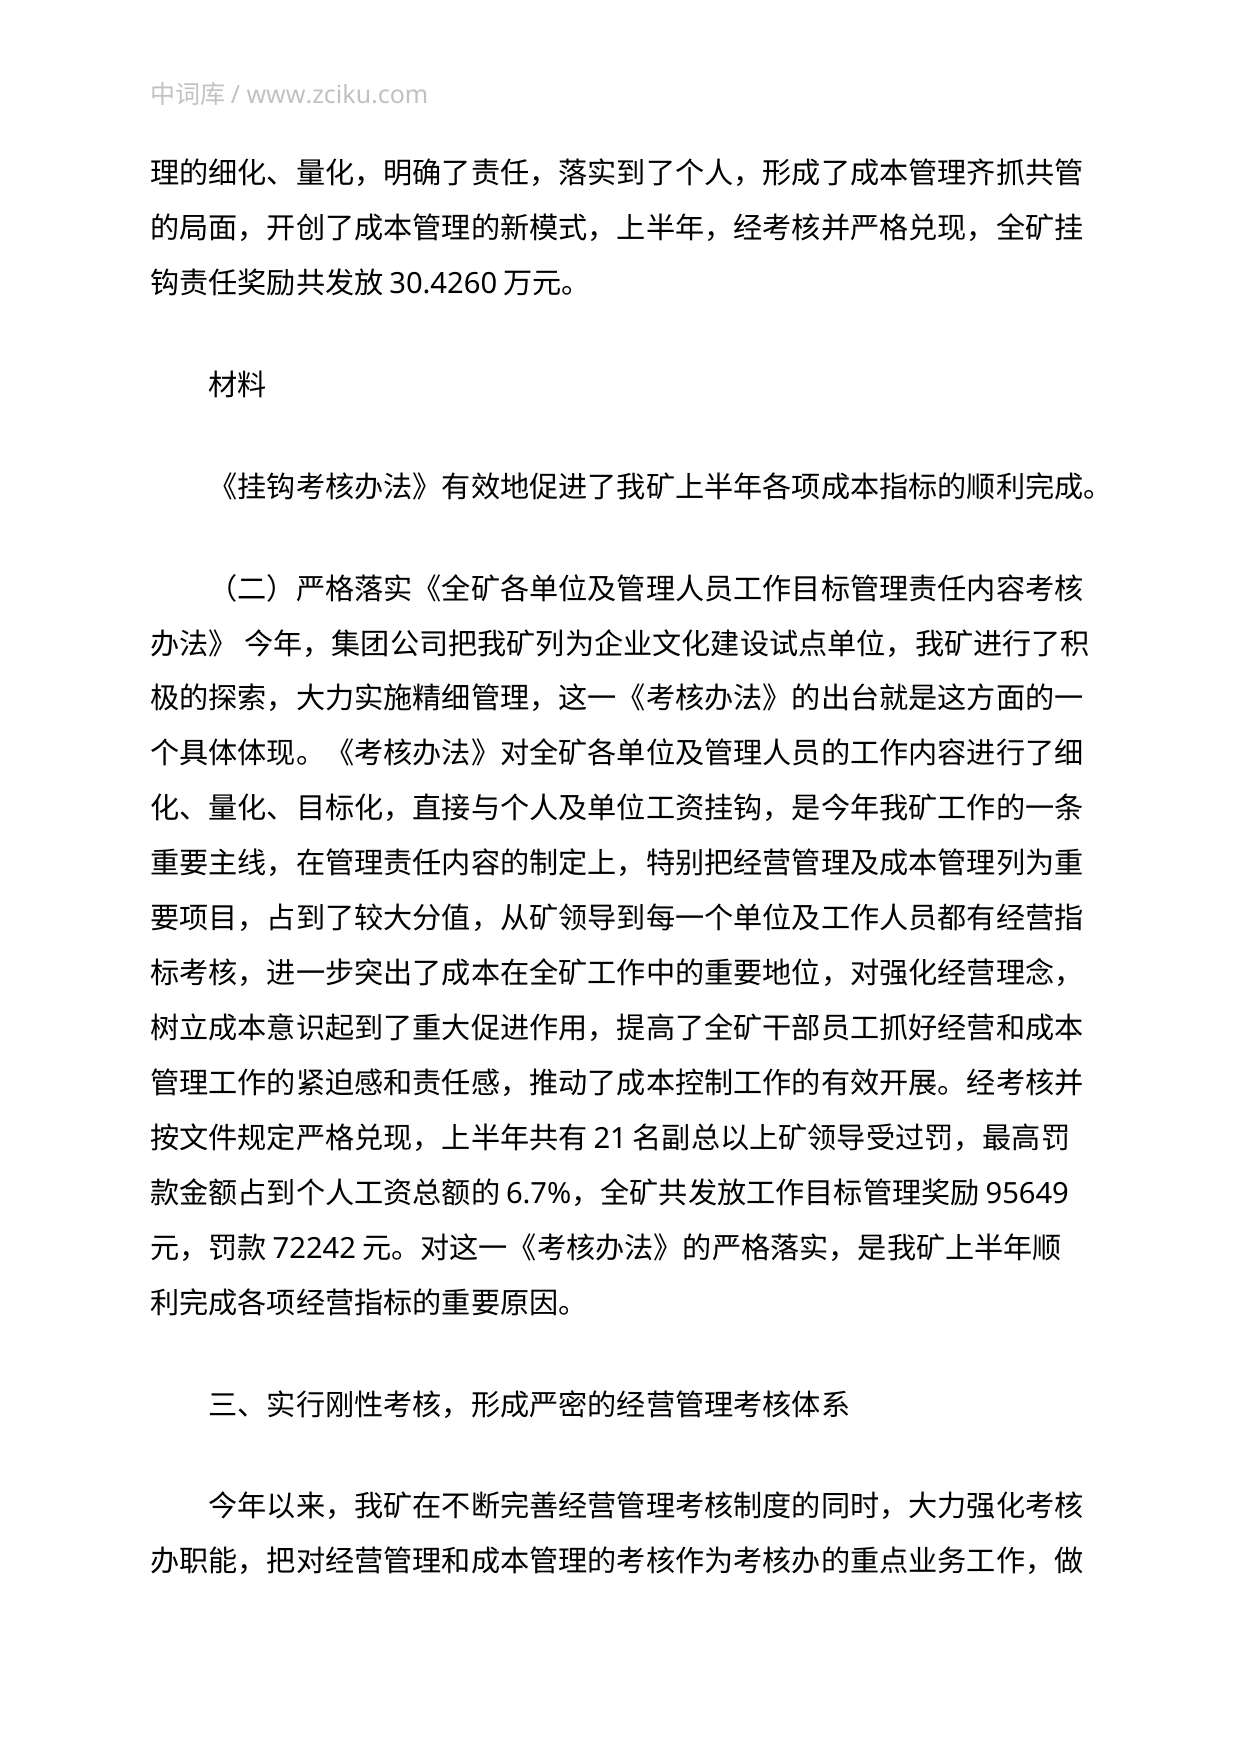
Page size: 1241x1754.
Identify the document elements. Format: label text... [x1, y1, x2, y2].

text 《挂钩考核办法》有效地促进了我矿上半年各项成本指标的顺利完成。 [150, 463, 1090, 506]
text （二）严格落实《全矿各单位及管理人员工作目标管理责任内容考核办法》 今年，集团公司把我矿列为企业文化建设试点单位，我矿进行了积极的探索，大力实施精细管理，这一《考核办法》的出台就是这方面的一个具体体现。《考核办法》对全矿各单位及管理人员的工作内容进行了细化、量化、目标化，直接与个人及单位工资挂钩，是今年我矿工作的一条重要主线，在管理责任内容的制定上，特别把经营管理及成本管理列为重要项目，占到了较大分值，从矿领导到每一个单位及工作人员都有经营指标考核，进一步突出了成本在全矿工作中的重要地位，对强化经营理念，树立成本意识起到了重大促进作用，提高了全矿干部员工抓好经营和成本管理工作的紧迫感和责任感，推动了成本控制工作的有效开展。经考核并按文件规定严格兑现，上半年共有21名副总以上矿领导受过罚，最高罚款金额占到个人工资总额的6.7%，全矿共发放工作目标管理奖励95649元，罚款72242元。对这一《考核办法》的严格落实，是我矿上半年顺利完成各项经营指标的重要原因。 [150, 565, 1090, 1322]
text 材料 [150, 362, 1090, 404]
text 三、实行刚性考核，形成严密的经营管理考核体系 [150, 1381, 1090, 1423]
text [150, 150, 1090, 302]
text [150, 1483, 1090, 1580]
